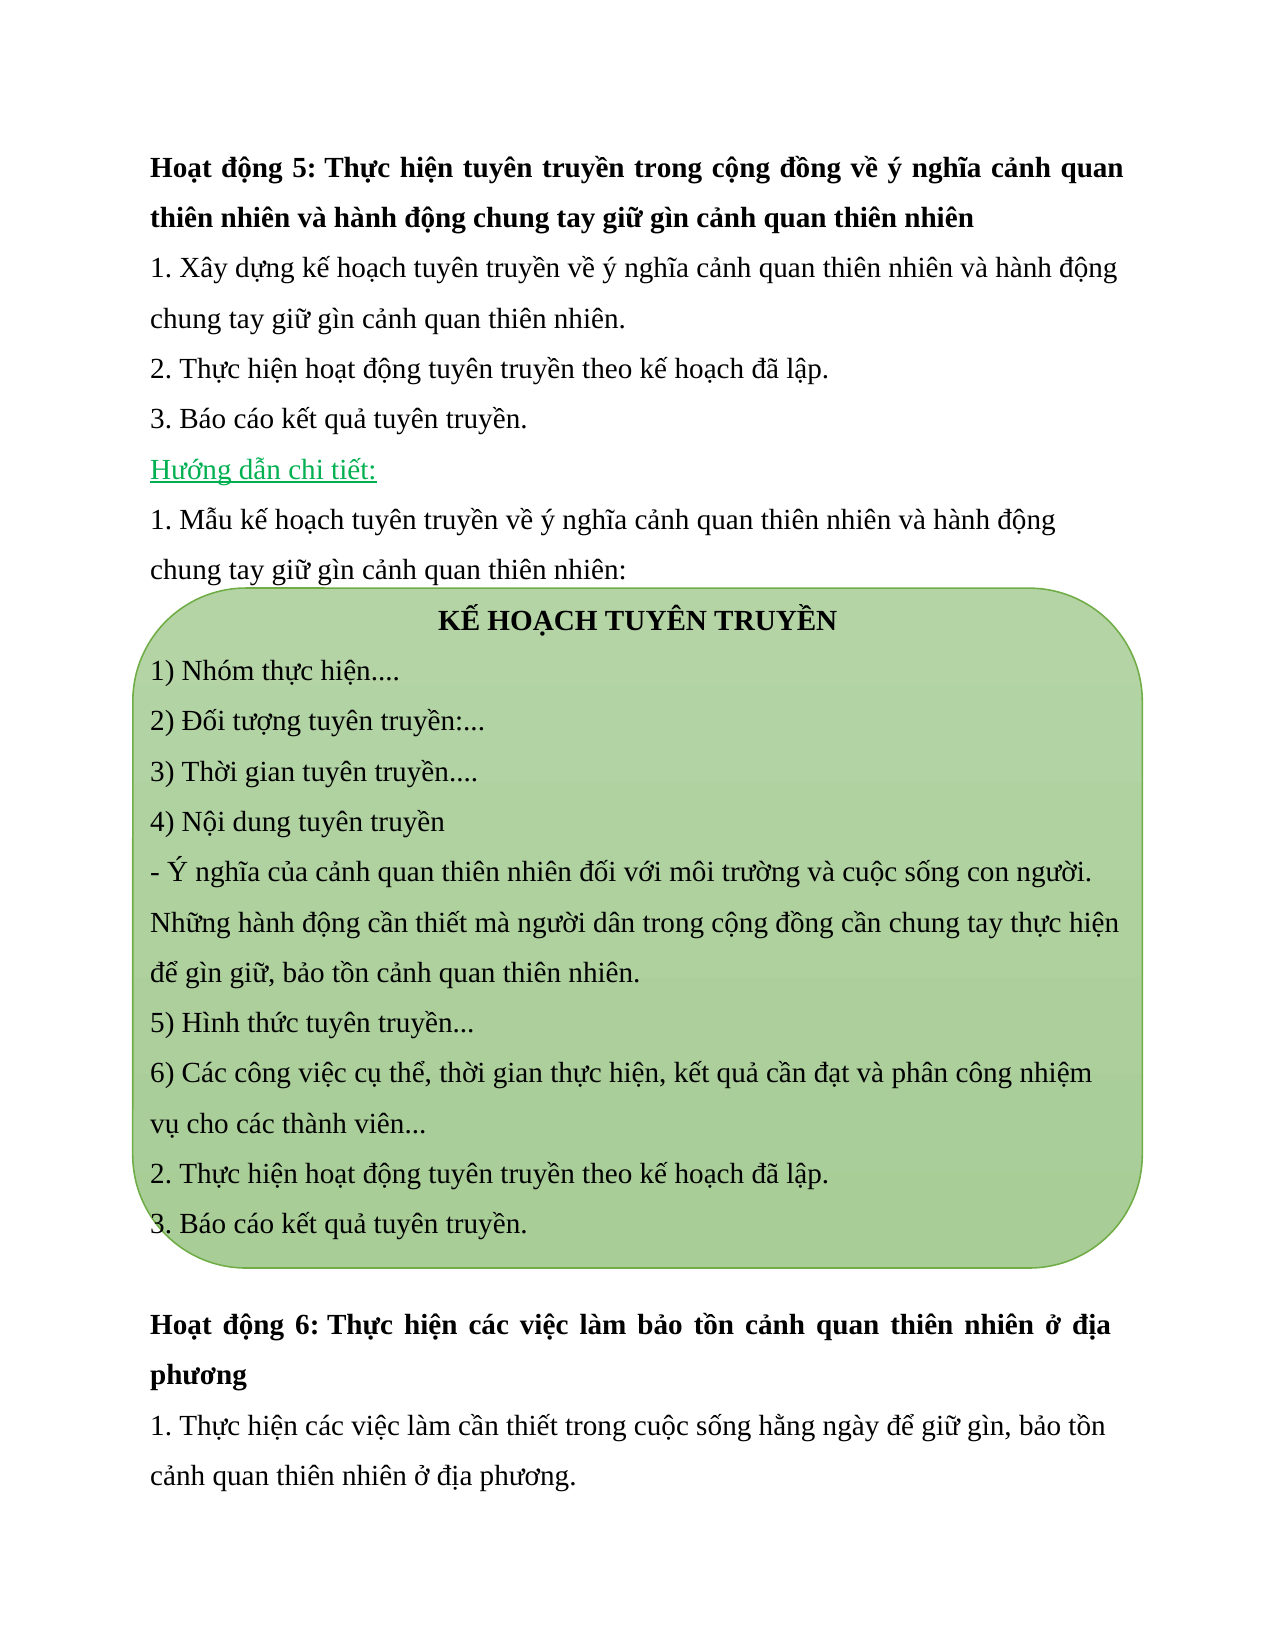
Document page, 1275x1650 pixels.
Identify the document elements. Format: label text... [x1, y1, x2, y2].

text 1. Xây dựng kế hoạch tuyên truyền về ý nghĩa cảnh quan thiên nhiên và hành động chung tay giữ gìn cảnh quan thiên nhiên. [150, 251, 1125, 334]
text 1. Mẫu kế hoạch tuyên truyền về ý nghĩa cảnh quan thiên nhiên và hành động chung tay giữ gìn cảnh quan thiên nhiên: [150, 502, 1125, 586]
text Những hành động cần thiết mà người dân trong cộng đồng cần chung tay thực hiện để gìn giữ, bảo tồn cảnh quan thiên nhiên. [150, 905, 1125, 988]
text KẾ HOẠCH TUYÊN TRUYỀN [150, 603, 1125, 636]
text 2) Đối tượng tuyên truyền:... [150, 703, 1125, 737]
text 4) Nội dung tuyên truyền [150, 804, 1125, 838]
subtitle Hoạt động 5: Thực hiện tuyên truyền trong cộng đồng về ý nghĩa cảnh quan thiên nhiên và hành động chung tay giữ gìn cảnh quan thiên nhiên [150, 150, 1125, 234]
text 3. Báo cáo kết quả tuyên truyền. [150, 1207, 1125, 1240]
text Hướng dẫn chi tiết: [150, 452, 1183, 485]
text 3) Thời gian tuyên truyền.... [150, 754, 1125, 787]
text 1) Nhóm thực hiện.... [150, 653, 1125, 687]
text - Ý nghĩa của cảnh quan thiên nhiên đối với môi trường và cuộc sống con người. [150, 854, 1125, 888]
text 5) Hình thức tuyên truyền... [150, 1005, 1125, 1039]
text 2. Thực hiện hoạt động tuyên truyền theo kế hoạch đã lập. [150, 351, 1125, 385]
text 6) Các công việc cụ thể, thời gian thực hiện, kết quả cần đạt và phân công nhiệm vụ cho các thành viên... [150, 1056, 1125, 1139]
text 1. Thực hiện các việc làm cần thiết trong cuộc sống hằng ngày để giữ gìn, bảo tồn cảnh quan thiên nhiên ở địa phương. [150, 1408, 1125, 1492]
text 2. Thực hiện hoạt động tuyên truyền theo kế hoạch đã lập. [150, 1156, 1125, 1190]
text Hoạt động 6: Thực hiện các việc làm bảo tồn cảnh quan thiên nhiên ở địa phương [150, 1307, 1112, 1391]
text 3. Báo cáo kết quả tuyên truyền. [150, 402, 1125, 435]
